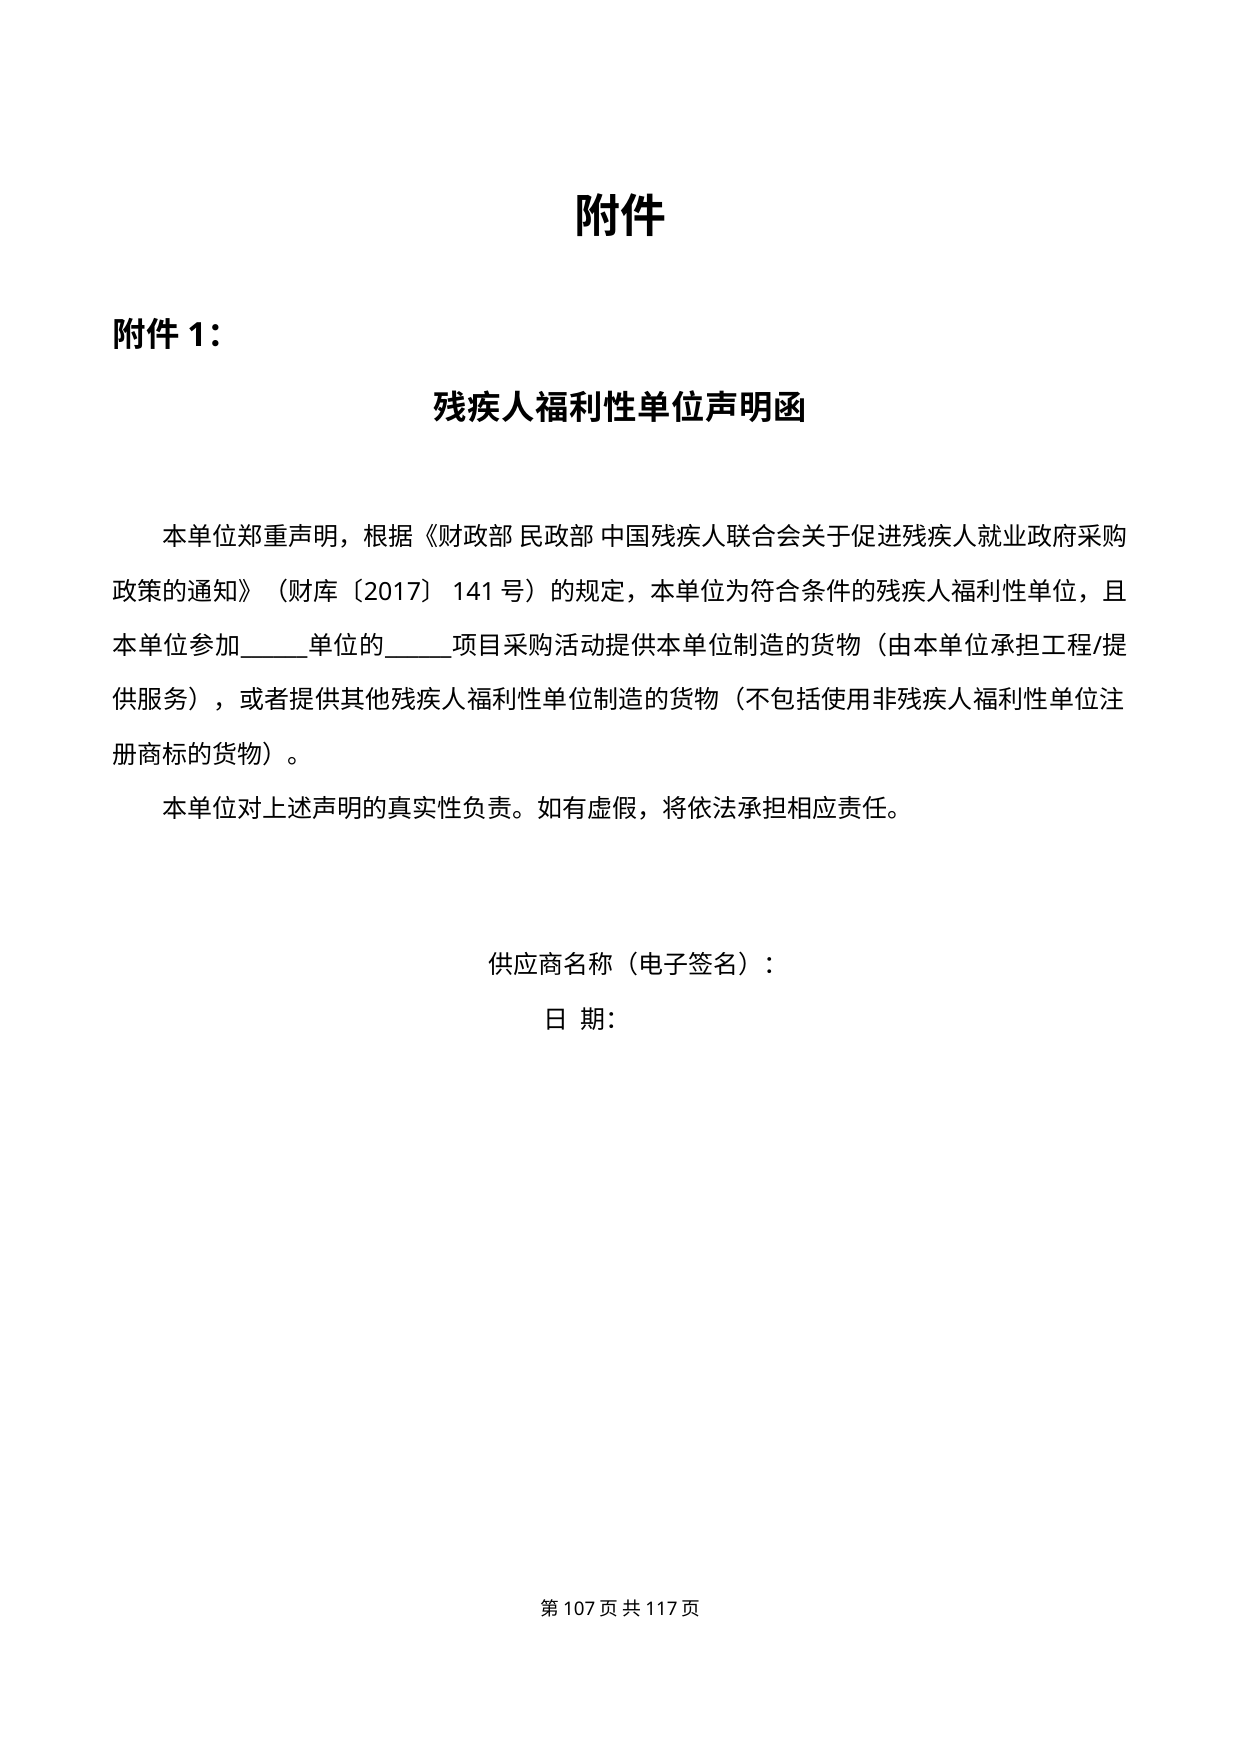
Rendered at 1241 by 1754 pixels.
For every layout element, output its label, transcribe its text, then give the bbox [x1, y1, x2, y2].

text 残疾人福利性单位声明函 [112, 380, 1128, 429]
text 本单位郑重声明，根据《财政部 民政部 中国残疾人联合会关于促进残疾人就业政府采购政策的通知》（财库〔2017〕 141号）的规定，本单位为符合条件的残疾人福利性单位，且本单位参加______单位的______项目采购活动提供本单位制造的货物（由本单位承担工程/提供服务），或者提供其他残疾人福利性单位制造的货物（不包括使用非残疾人福利性单位注册商标的货物）。 [112, 517, 1128, 770]
text 附件1： [112, 308, 1128, 356]
subtitle 附件 [112, 179, 1128, 246]
text 本单位对上述声明的真实性负责。如有虚假，将依法承担相应责任。 [112, 788, 1128, 825]
text 日 期： [112, 999, 965, 1036]
text 供应商名称（电子签名）： [112, 945, 965, 981]
